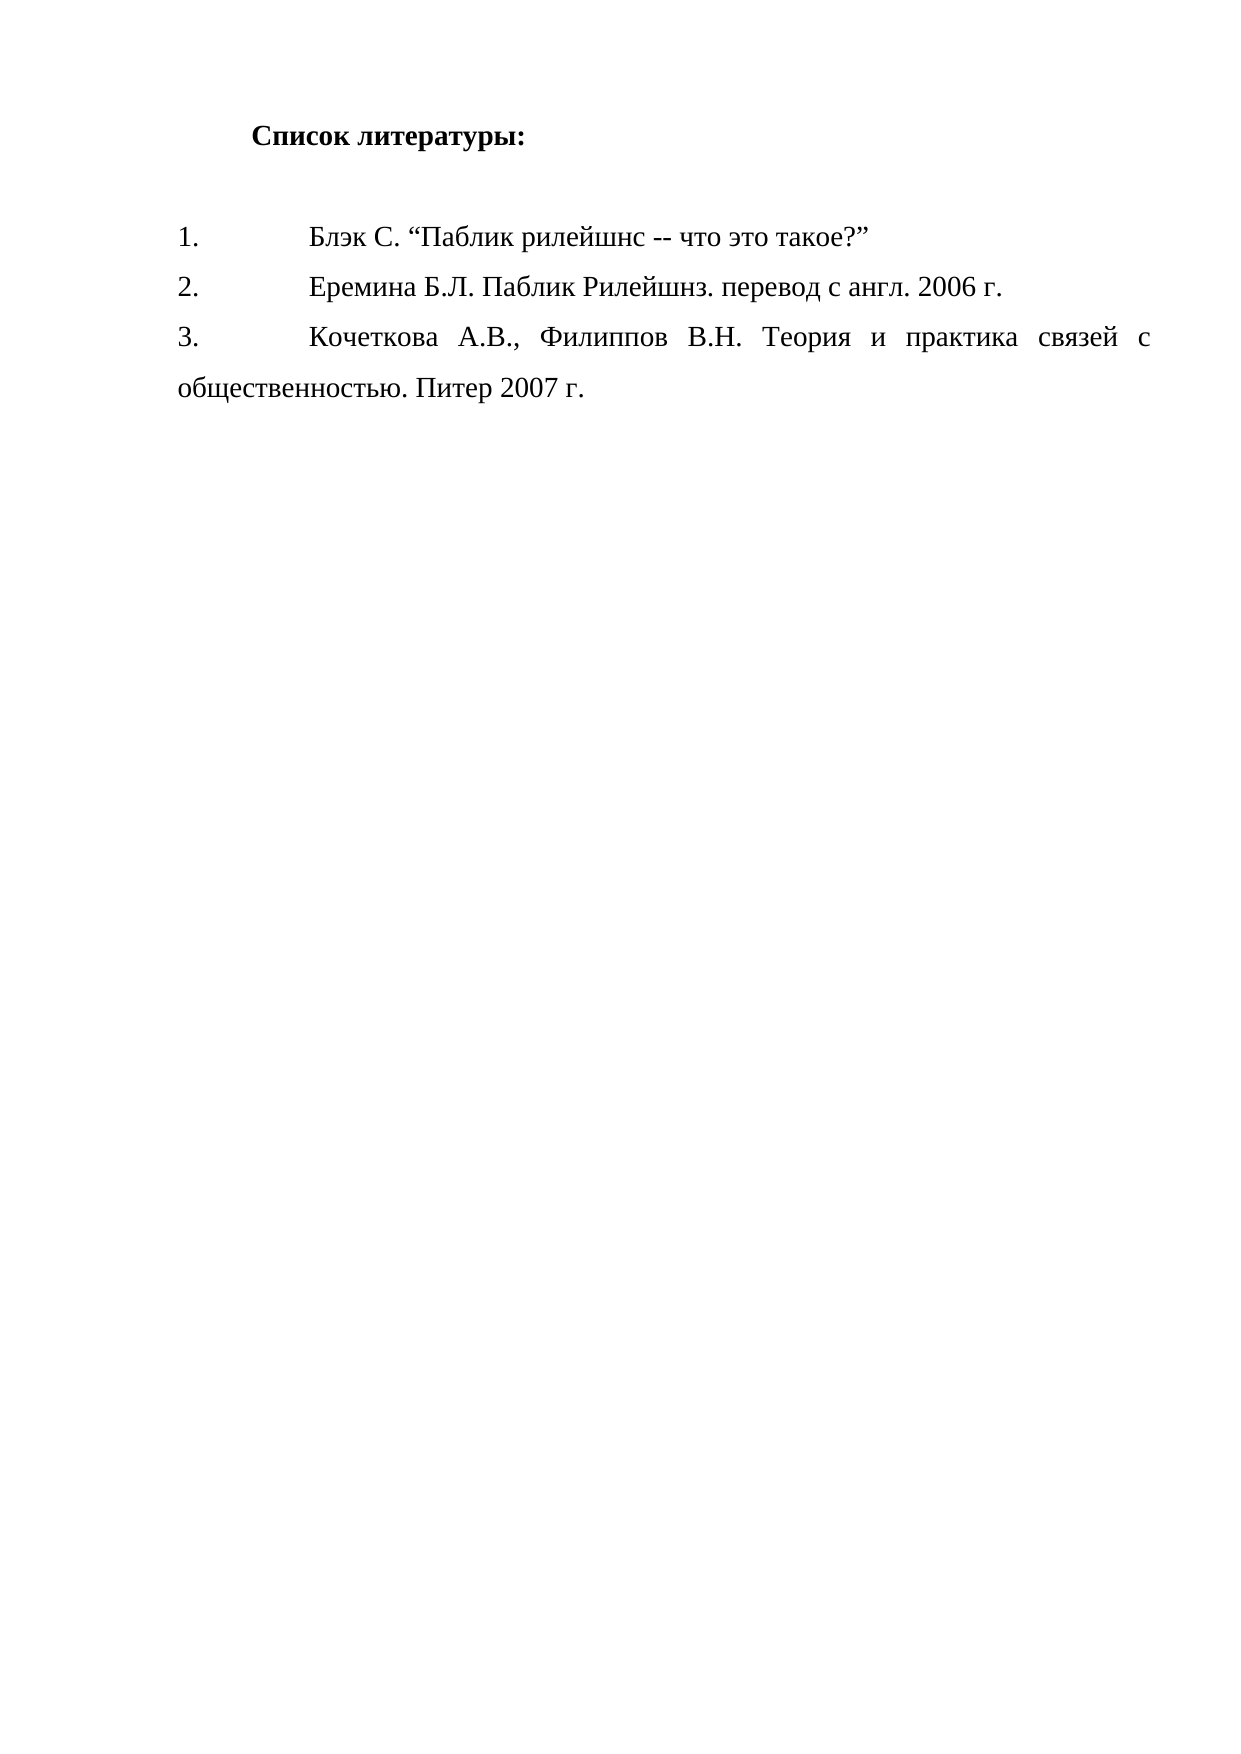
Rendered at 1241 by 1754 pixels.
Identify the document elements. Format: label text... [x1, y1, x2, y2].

text Список литературы: [177, 118, 1152, 152]
list Еремина Б.Л. Паблик Рилейшнз. перевод с англ. . [177, 269, 1152, 303]
list Блэк С. “Паблик рилейшнс -- что это такое?” [177, 219, 1152, 252]
list Кочеткова А.В., Филиппов В.Н. Теория и практика связей с общественностью. Питер . [177, 319, 1152, 403]
